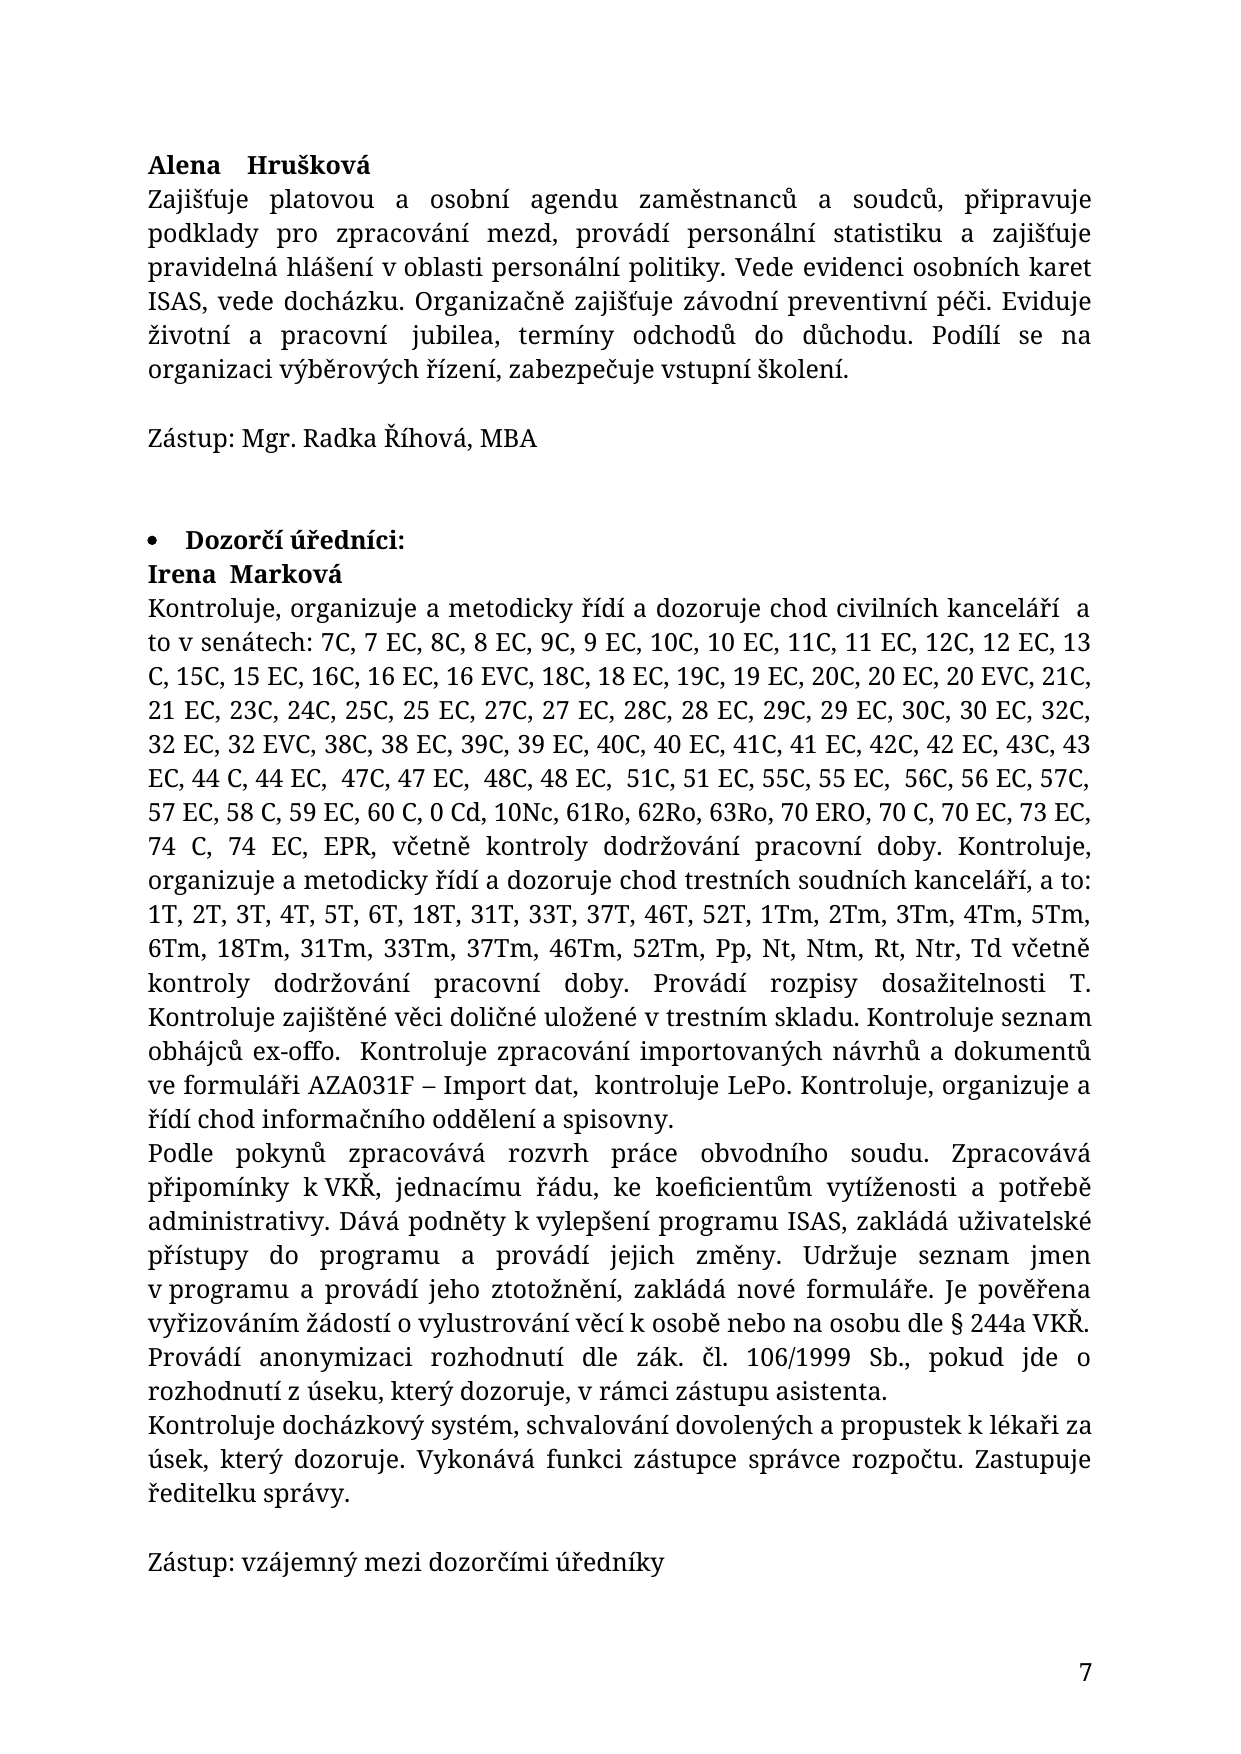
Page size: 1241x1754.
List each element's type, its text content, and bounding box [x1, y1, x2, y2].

text Alena Hrušková [148, 148, 1092, 182]
text Kontroluje docházkový systém, schvalování dovolených a propustek k lékaři za úsek, který dozoruje. Vykonává funkci zástupce správce rozpočtu. Zastupuje ředitelku správy. [148, 1408, 1092, 1510]
text Irena Marková [148, 556, 1092, 591]
text Kontroluje, organizuje a metodicky řídí a dozoruje chod civilních kanceláří a to v senátech: 7C, 7 EC, 8C, 8 EC, 9C, 9 EC, 10C, 10 EC, 11C, 11 EC, 12C, 12 EC, 13 C, 15C, 15 EC, 16C, 16 EC, 16 EVC, 18C, 18 EC, 19C, 19 EC, 20C, 20 EC, 20 EVC, 21C, 21 EC, 23C, 24C, 25C, 25 EC, 27C, 27 EC, 28C, 28 EC, 29C, 29 EC, 30C, 30 EC, 32C, 32 EC, 32 EVC, 38C, 38 EC, 39C, 39 EC, 40C, 40 EC, 41C, 41 EC, 42C, 42 EC, 43C, 43 EC, 44 C, 44 EC, 47C, 47 EC, 48C, 48 EC, 51C, 51 EC, 55C, 55 EC, 56C, 56 EC, 57C, 57 EC, 58 C, 59 EC, 60 C, 0 Cd, 10Nc, 61Ro, 62Ro, 63Ro, 70 ERO, 70 C, 70 EC, 73 EC, 74 C, 74 EC, EPR, včetně kontroly dodržování pracovní doby. Kontroluje, organizuje a metodicky řídí a dozoruje chod trestních soudních kanceláří, a to: 1T, 2T, 3T, 4T, 5T, 6T, 18T, 31T, 33T, 37T, 46T, 52T, 1Tm, 2Tm, 3Tm, 4Tm, 5Tm, 6Tm, 18Tm, 31Tm, 33Tm, 37Tm, 46Tm, 52Tm, Pp, Nt, Ntm, Rt, Ntr, Td včetně kontroly dodržování pracovní doby. Provádí rozpisy dosažitelnosti T. Kontroluje zajištěné věci doličné uložené v trestním skladu. Kontroluje seznam obhájců ex-offo. Kontroluje zpracování importovaných návrhů a dokumentů ve formuláři AZA031F – Import dat, kontroluje LePo. Kontroluje, organizuje a řídí chod informačního oddělení a spisovny. [148, 591, 1092, 1136]
text Zástup: vzájemný mezi dozorčími úředníky [148, 1544, 1092, 1578]
list Dozorčí úředníci: [148, 522, 1092, 556]
text Provádí anonymizaci rozhodnutí dle zák. čl. 106/1999 Sb., pokud jde o rozhodnutí z úseku, který dozoruje, v rámci zástupu asistenta. [148, 1340, 1092, 1408]
text Zástup: Mgr. Radka Říhová, MBA [148, 420, 1092, 454]
text Podle pokynů zpracovává rozvrh práce obvodního soudu. Zpracovává připomínky k VKŘ, jednacímu řádu, ke koeficientům vytíženosti a potřebě administrativy. Dává podněty k vylepšení programu ISAS, zakládá uživatelské přístupy do programu a provádí jejich změny. Udržuje seznam jmen v programu a provádí jeho ztotožnění, zakládá nové formuláře. Je pověřena vyřizováním žádostí o vylustrování věcí k osobě nebo na osobu dle § 244a VKŘ. [148, 1136, 1092, 1340]
text Zajišťuje platovou a osobní agendu zaměstnanců a soudců, připravuje podklady pro zpracování mezd, provádí personální statistiku a zajišťuje pravidelná hlášení v oblasti personální politiky. Vede evidenci osobních karet ISAS, vede docházku. Organizačně zajišťuje závodní preventivní péči. Eviduje životní a pracovní jubilea, termíny odchodů do důchodu. Podílí se na organizaci výběrových řízení, zabezpečuje vstupní školení. [148, 182, 1092, 386]
